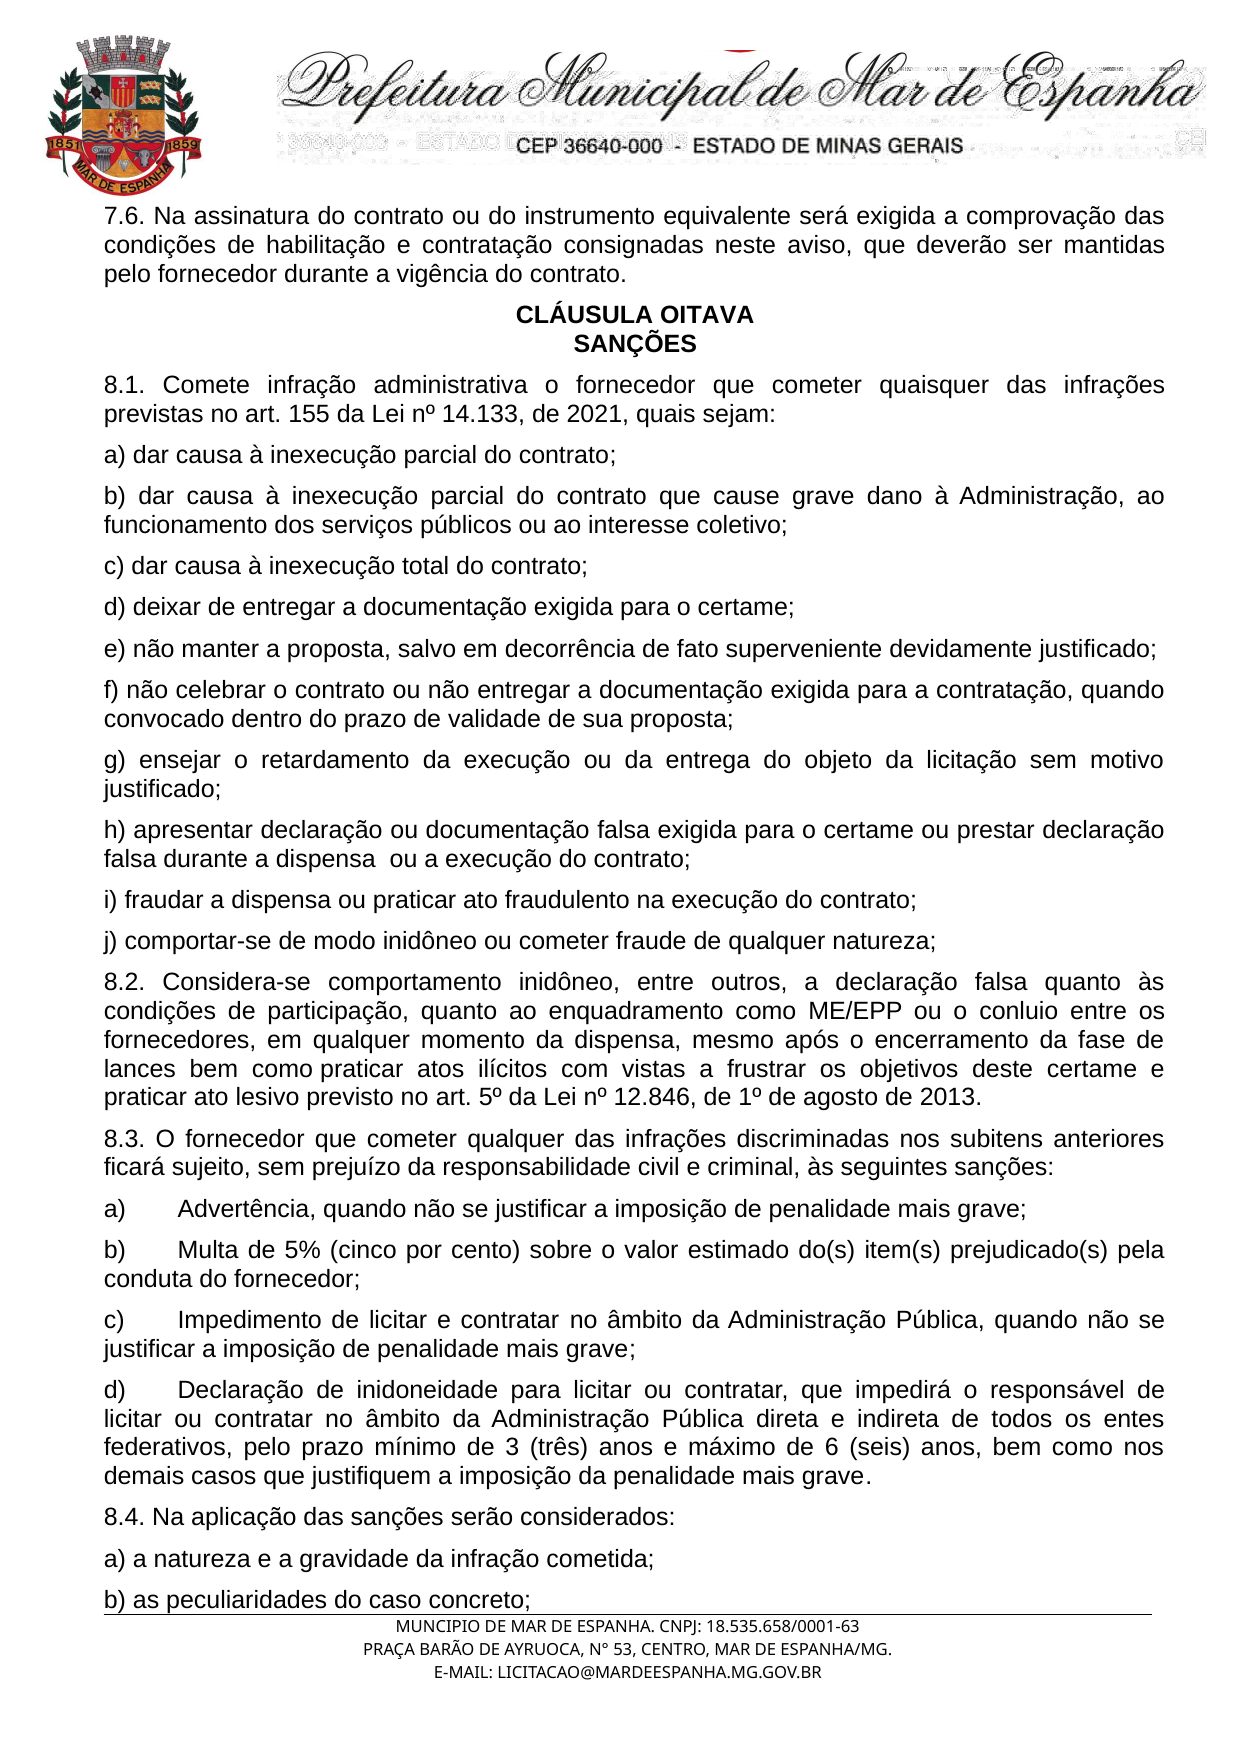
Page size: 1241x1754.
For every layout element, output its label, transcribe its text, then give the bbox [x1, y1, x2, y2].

text e) não manter a proposta, salvo em decorrência de fato superveniente devidamente justificado; [103, 634, 1167, 662]
text 8.4. Na aplicação das sanções serão considerados: [103, 1502, 1167, 1531]
text g) ensejar o retardamento da execução ou da entrega do objeto da licitação sem motivo justificado; [103, 745, 1167, 802]
text b) dar causa à inexecução parcial do contrato que cause grave dano à Administração, ao funcionamento dos serviços públicos ou ao interesse coletivo; [103, 481, 1167, 539]
subtitle SANÇÕES [103, 329, 1167, 357]
text a) a natureza e a gravidade da infração cometida; [103, 1544, 1167, 1572]
text b) as peculiaridades do caso concreto; [103, 1585, 1167, 1614]
text c) dar causa à inexecução total do contrato; [103, 551, 1167, 580]
text j) comportar-se de modo inidôneo ou cometer fraude de qualquer natureza; [103, 926, 1167, 955]
list Advertência, quando não se justificar a imposição de penalidade mais grave; [103, 1194, 1167, 1222]
text 8.1. Comete infração administrativa o fornecedor que cometer quaisquer das infrações previstas no art. 155 da Lei nº 14.133, de 2021, quais sejam: [103, 370, 1167, 427]
picture [36, 25, 210, 198]
text f) não celebrar o contrato ou não entregar a documentação exigida para a contratação, quando convocado dentro do prazo de validade de sua proposta; [103, 675, 1167, 732]
text 8.3. O fornecedor que cometer qualquer das infrações discriminadas nos subitens anteriores ficará sujeito, sem prejuízo da responsabilidade civil e criminal, às seguintes sanções: [103, 1124, 1167, 1181]
list Declaração de inidoneidade para licitar ou contratar, que impedirá o responsável de licitar ou contratar no âmbito da Administração Pública direta e indireta de todos os entes federativos, pelo prazo mínimo de 3 (três) anos e máximo de 6 (seis) anos, bem como nos demais casos que justifiquem a imposição da penalidade mais grave. [103, 1375, 1167, 1490]
list Multa de 5% (cinco por cento) sobre o valor estimado do(s) item(s) prejudicado(s) pela conduta do fornecedor; [103, 1235, 1167, 1292]
subtitle CLÁUSULA OITAVA [103, 300, 1167, 329]
text 8.2. Considera-se comportamento inidôneo, entre outros, a declaração falsa quanto às condições de participação, quanto ao enquadramento como ME/EPP ou o conluio entre os fornecedores, em qualquer momento da dispensa, mesmo após o encerramento da fase de lances bem como praticar atos ilícitos com vistas a frustrar os objetivos deste certame e praticar ato lesivo previsto no art. 5º da Lei nº 12.846, de 1º de agosto de 2013. [103, 967, 1167, 1111]
text a) dar causa à inexecução parcial do contrato; [103, 440, 1167, 469]
list Impedimento de licitar e contratar no âmbito da Administração Pública, quando não se justificar a imposição de penalidade mais grave; [103, 1305, 1167, 1362]
text i) fraudar a dispensa ou praticar ato fraudulento na execução do contrato; [103, 885, 1167, 914]
text 7.6. Na assinatura do contrato ou do instrumento equivalente será exigida a comprovação das condições de habilitação e contratação consignadas neste aviso, que deverão ser mantidas pelo fornecedor durante a vigência do contrato. [103, 201, 1167, 287]
text d) deixar de entregar a documentação exigida para o certame; [103, 592, 1167, 621]
text h) apresentar declaração ou documentação falsa exigida para o certame ou prestar declaração falsa durante a dispensa ou a execução do contrato; [103, 815, 1167, 872]
picture [276, 50, 1207, 165]
